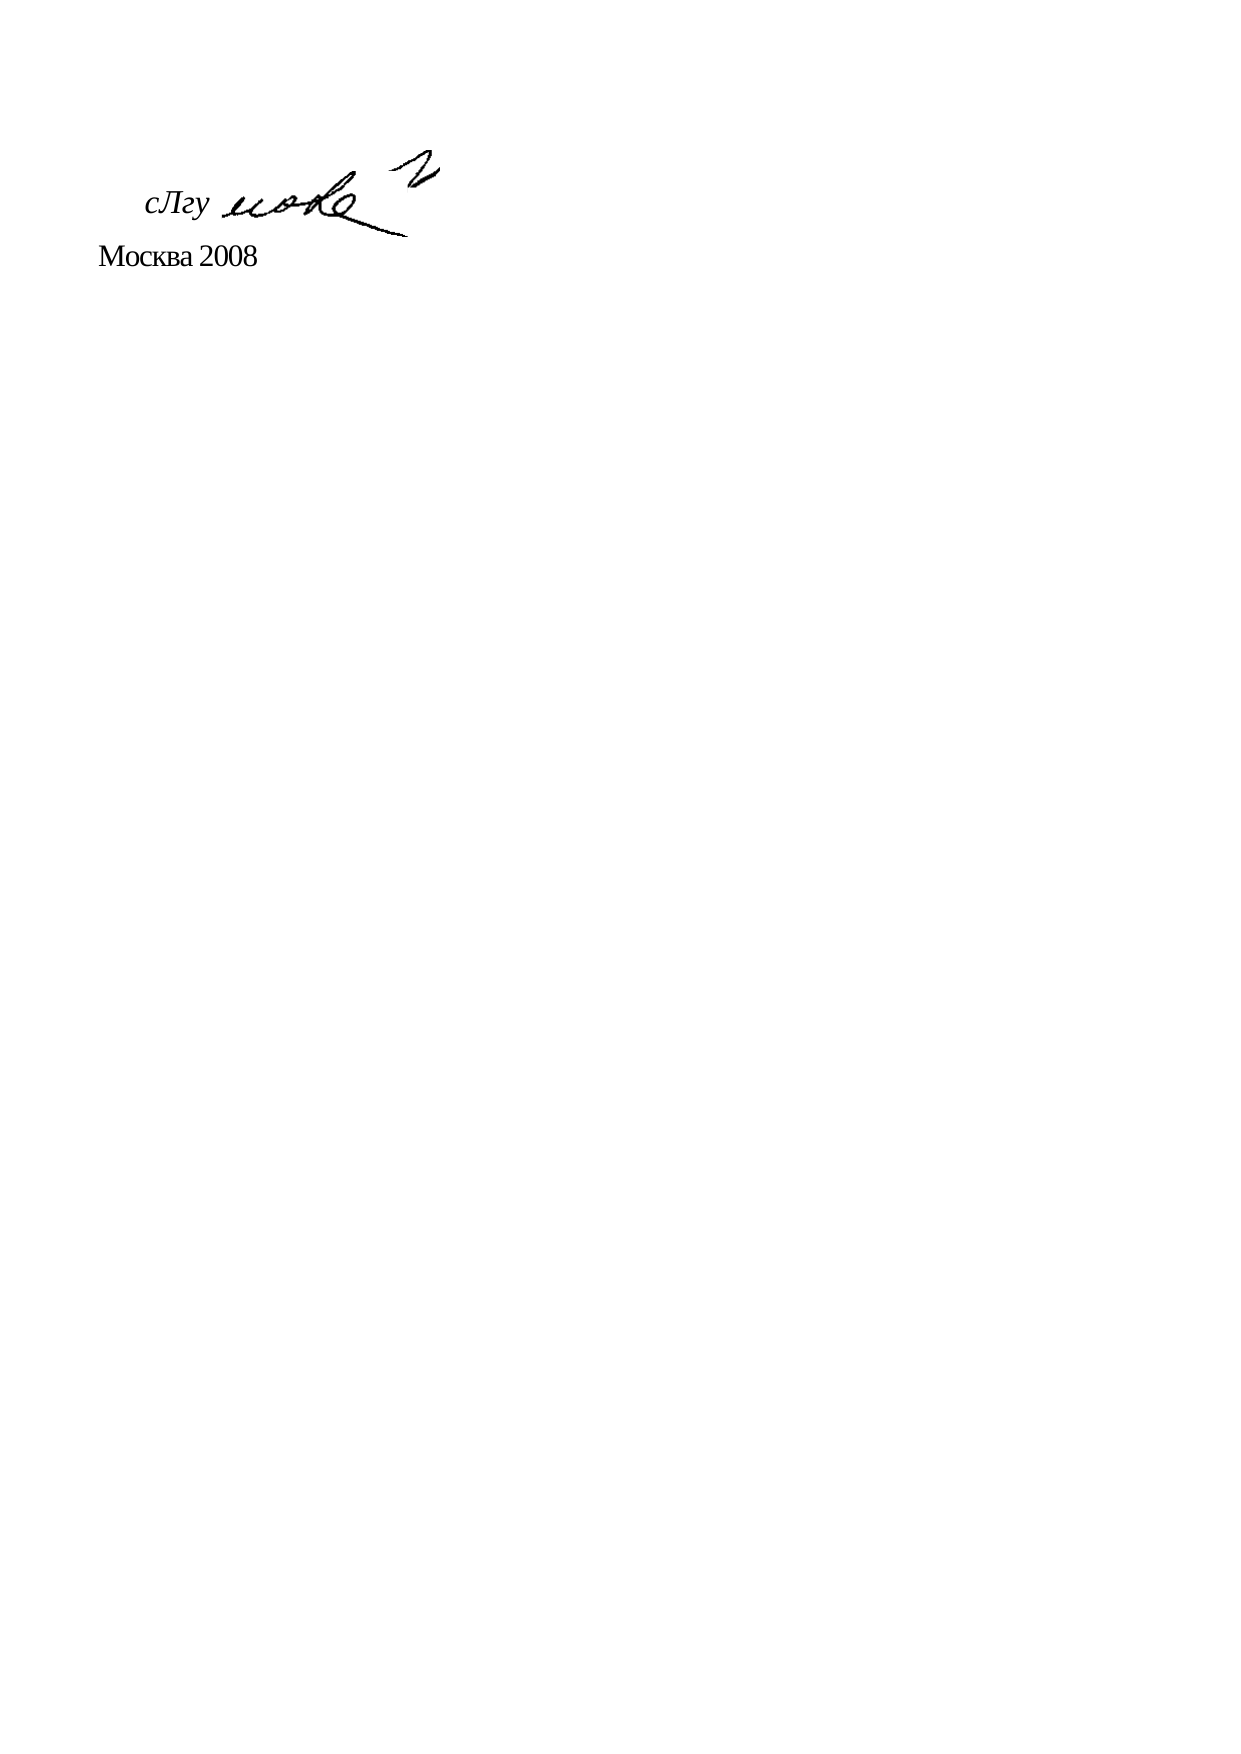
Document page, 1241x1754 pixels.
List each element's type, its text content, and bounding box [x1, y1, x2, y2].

text сЛгу [144, 182, 210, 220]
text Москва 2008 [98, 150, 1151, 273]
picture [221, 150, 440, 237]
